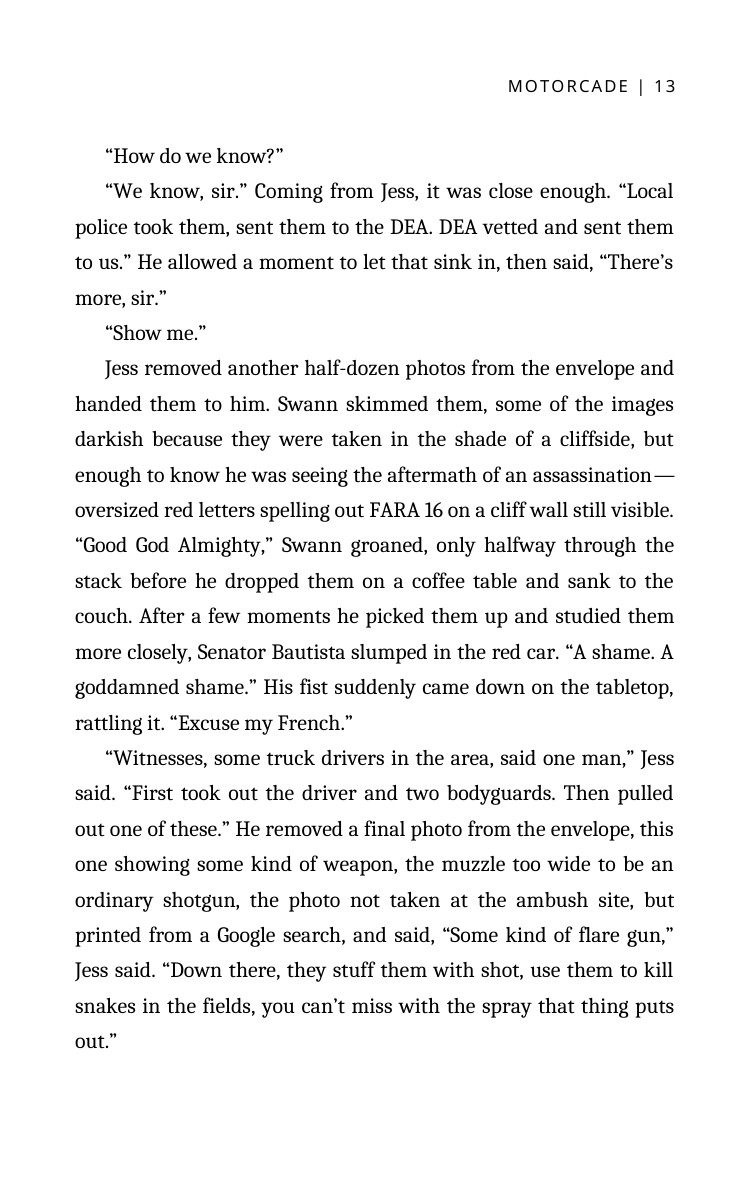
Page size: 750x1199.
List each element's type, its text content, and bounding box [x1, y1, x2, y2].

text “We know, sir.” Coming from Jess, it was close enough. “Local police took them, sent them to the DEA. DEA vetted and sent them to us.” He allowed a moment to let that sink in, then said, “There’s more, sir.” [75, 170, 675, 312]
text Jess removed another half-dozen photos from the envelope and handed them to him. Swann skimmed them, some of the images darkish because they were taken in the shade of a cliffside, but enough to know he was seeing the aftermath of an assassination—oversized red letters spelling out FARA 16 on a cliff wall still visible. “Good God Almighty,” Swann groaned, only halfway through the stack before he dropped them on a coffee table and sank to the couch. After a few moments he picked them up and studied them more closely, Senator Bautista slumped in the red car. “A shame. A goddamned shame.” His fist suddenly came down on the tabletop, rattling it. “Excuse my French.” [75, 347, 675, 737]
text “How do we know?” [75, 135, 675, 170]
text “Witnesses, some truck drivers in the area, said one man,” Jess said. “First took out the driver and two bodyguards. Then pulled out one of these.” He removed a final photo from the envelope, this one showing some kind of weapon, the muzzle too wide to be an ordinary shotgun, the photo not taken at the ambush site, but printed from a Google search, and said, “Some kind of flare gun,” Jess said. “Down there, they stuff them with shot, use them to kill snakes in the fields, you can’t miss with the spray that thing puts out.” [75, 737, 675, 1056]
text “Show me.” [75, 312, 675, 347]
